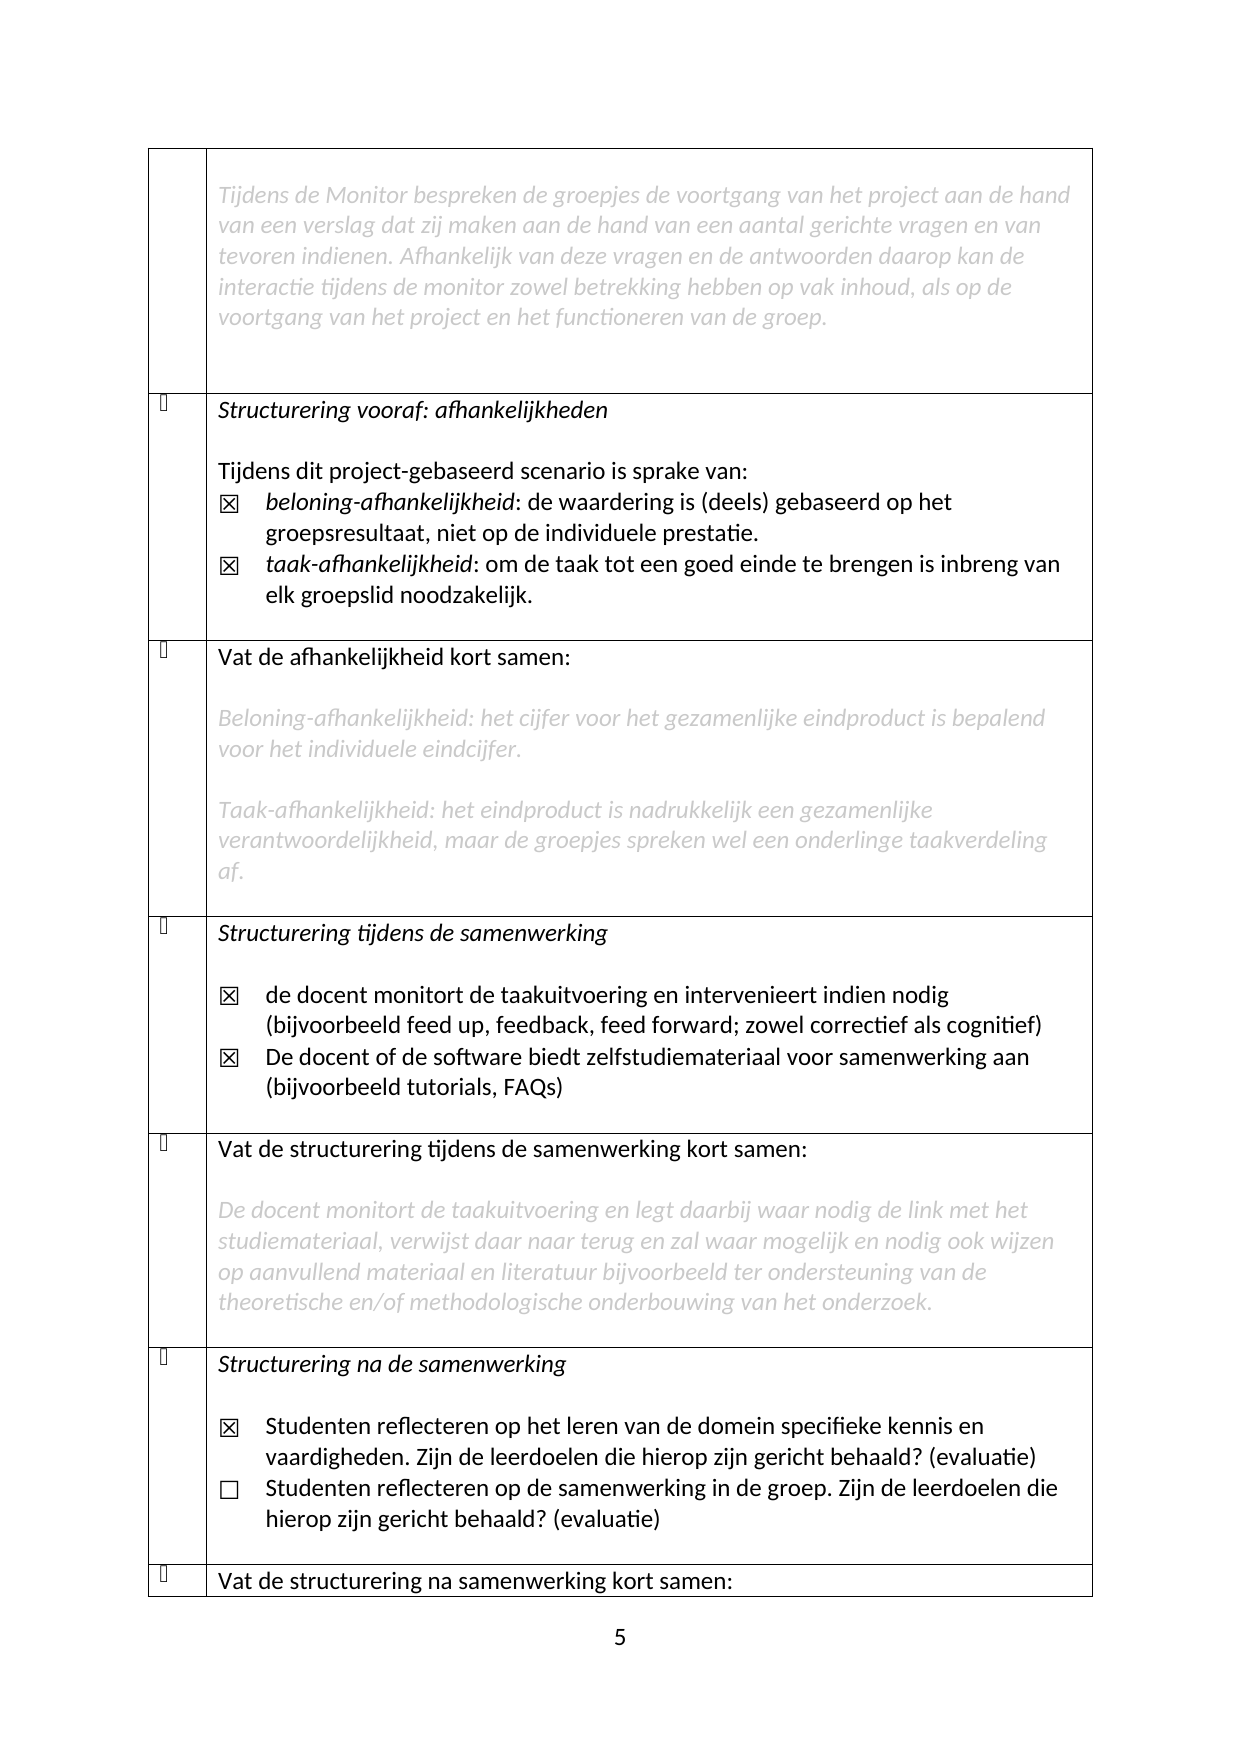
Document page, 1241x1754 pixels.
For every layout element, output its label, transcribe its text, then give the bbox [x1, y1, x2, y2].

table_cell beloning-afhankelijkheid: de waardering is (deels) gebaseerd op het groepsresultaat, niet op de individuele prestatie. [254, 485, 1092, 547]
table_cell [149, 149, 206, 393]
table_cell taak-afhankelijkheid: om de taak tot een goed einde te brengen is inbreng van elk groepslid noodzakelijk. [254, 548, 1092, 640]
table_cell [149, 1348, 206, 1564]
table_cell de docent monitort de taakuitvoering en intervenieert indien nodig (bijvoorbeeld feed up, feedback, feed forward; zowel correctief als cognitief) [254, 978, 1092, 1040]
table_cell [207, 548, 254, 640]
table_cell [149, 1134, 206, 1347]
table_cell Structurering na de samenwerking [207, 1348, 1092, 1409]
table_cell [149, 394, 206, 640]
table_cell [149, 641, 206, 916]
table_cell [207, 1409, 254, 1471]
table_cell [149, 1565, 206, 1596]
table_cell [207, 1565, 1092, 1596]
table_cell Vat de afhankelijkheid kort samen: Beloning-afhankelijkheid: het cijfer voor het gezamenlijke eindproduct is bepalend voor het individuele eindcijfer. Taak-afhankelijkheid: het eindproduct is nadrukkelijk een gezamenlijke verantwoordelijkheid, maar de groepjes spreken wel een onderlinge taakverdeling af. [207, 641, 1092, 916]
table_cell Studenten reflecteren op de samenwerking in de groep. Zijn de leerdoelen die hierop zijn gericht behaald? (evaluatie) [254, 1471, 1092, 1564]
table_cell Vat de structurering tijdens de samenwerking kort samen: De docent monitort de taakuitvoering en legt daarbij waar nodig de link met het studiemateriaal, verwijst daar naar terug en zal waar mogelijk en nodig ook wijzen op aanvullend materiaal en literatuur bijvoorbeeld ter ondersteuning van de theoretische en/of methodologische onderbouwing van het onderzoek. [207, 1134, 1092, 1347]
table_cell Structurering vooraf: afhankelijkheden Tijdens dit project-gebaseerd scenario is sprake van: [207, 394, 1092, 485]
table_cell Studenten reflecteren op het leren van de domein specifieke kennis en vaardigheden. Zijn de leerdoelen die hierop zijn gericht behaald? (evaluatie) [254, 1409, 1092, 1471]
table_cell De docent of de software biedt zelfstudiemateriaal voor samenwerking aan (bijvoorbeeld tutorials, FAQs) [254, 1040, 1092, 1133]
table_cell [149, 917, 206, 1133]
table_cell Structurering tijdens de samenwerking [207, 917, 1092, 978]
table_cell [207, 485, 254, 547]
table_cell [207, 978, 254, 1040]
table_cell [207, 1471, 254, 1564]
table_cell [207, 149, 1092, 393]
table_cell [207, 1040, 254, 1133]
